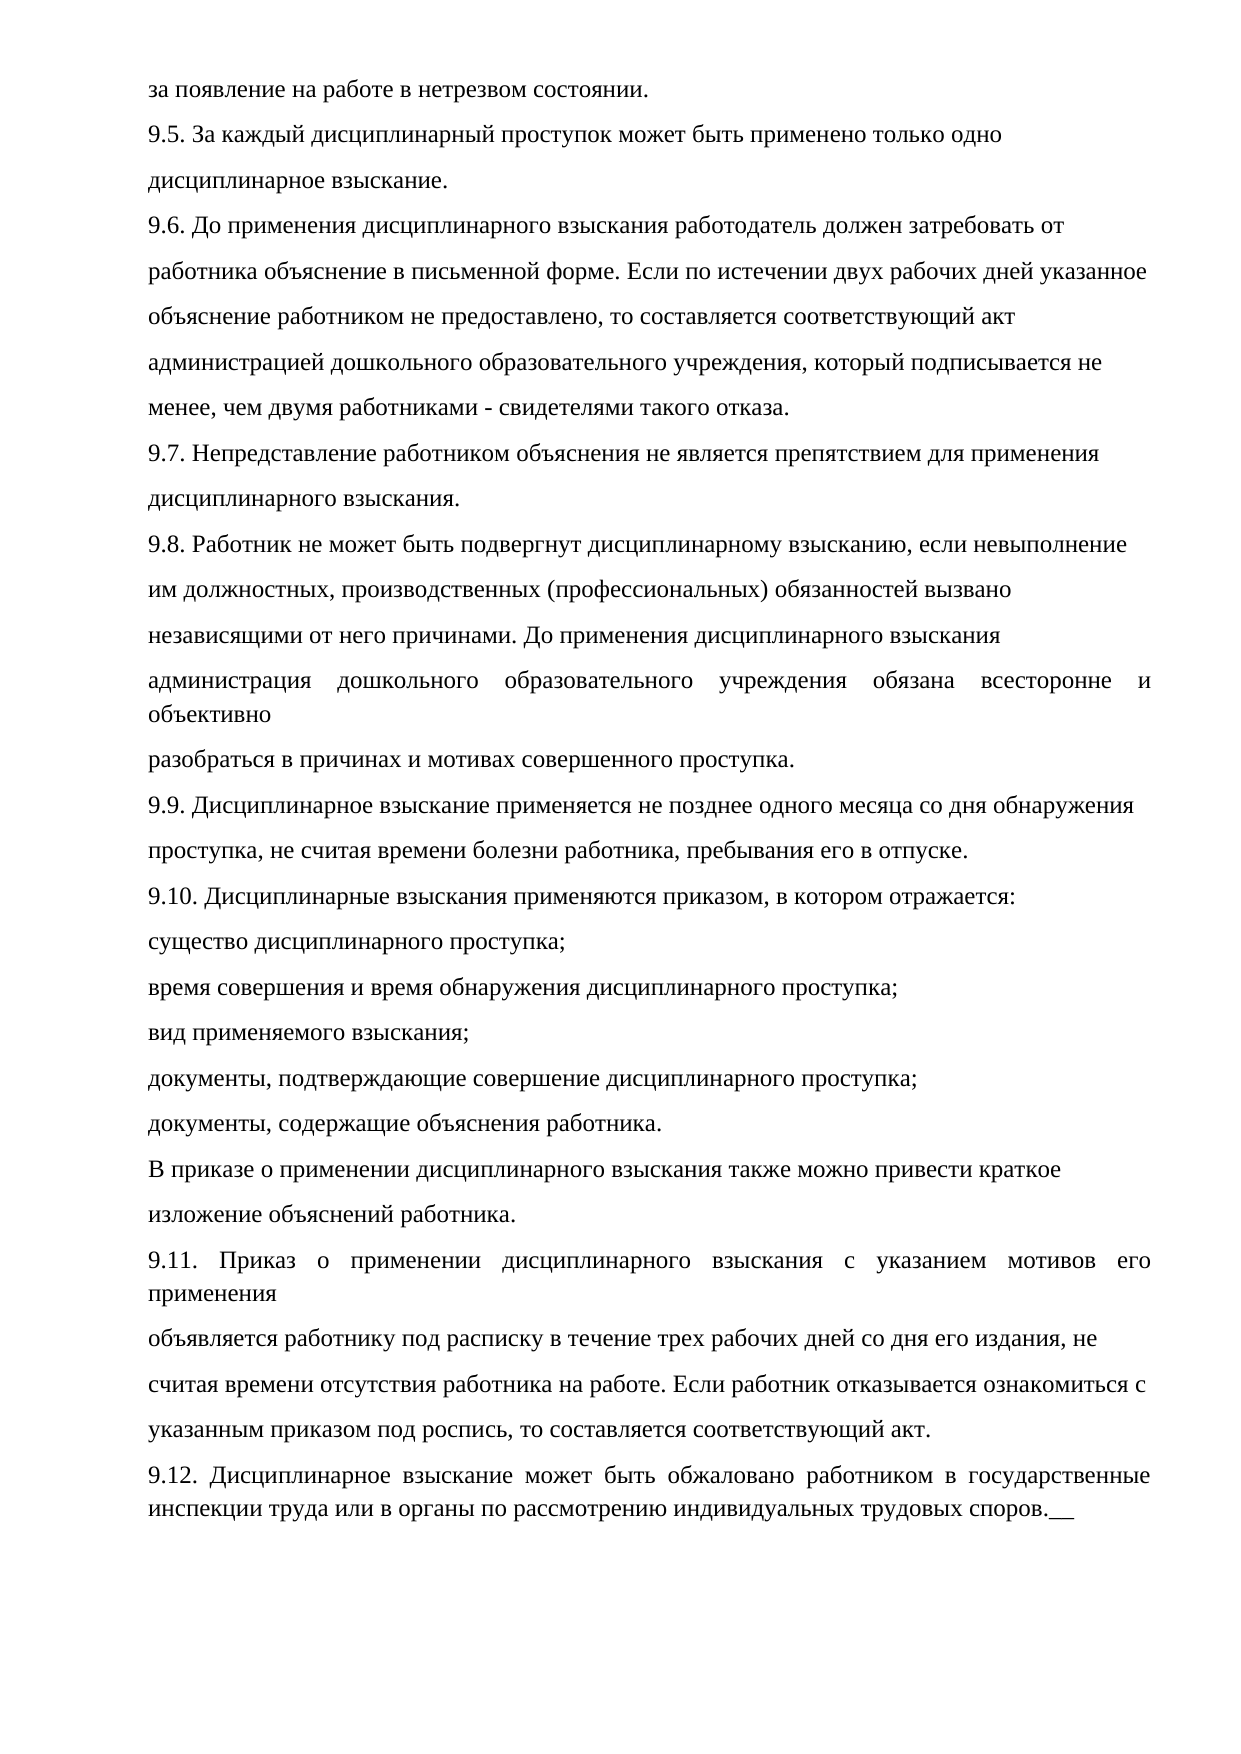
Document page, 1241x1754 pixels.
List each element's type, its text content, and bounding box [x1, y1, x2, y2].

text независящими от него причинами. До применения дисциплинарного взыскания [148, 620, 1152, 649]
text дисциплинарного взыскания. [148, 483, 1152, 512]
text администрация дошкольного образовательного учреждения обязана всесторонне и объективно [148, 666, 1152, 727]
text время совершения и время обнаружения дисциплинарного проступка; [148, 972, 1152, 1001]
text 9.8. Работник не может быть подвергнут дисциплинарному взысканию, если невыполнение [148, 529, 1152, 558]
text указанным приказом под роспись, то составляется соответствующий акт. [148, 1414, 1152, 1443]
text 9.10. Дисциплинарные взыскания применяются приказом, в котором отражается: [148, 881, 1152, 909]
text существо дисциплинарного проступка; [148, 926, 1152, 955]
text проступка, не считая времени болезни работника, пребывания его в отпуске. [148, 835, 1152, 864]
text 9.7. Непредставление работником объяснения не является препятствием для применения [148, 438, 1152, 467]
text 9.9. Дисциплинарное взыскание применяется не позднее одного месяца со дня обнаружения [148, 790, 1152, 818]
text объявляется работнику под расписку в течение трех рабочих дней со дня его издания, не [148, 1323, 1152, 1352]
text менее, чем двумя работниками - свидетелями такого отказа. [148, 392, 1152, 421]
text В приказе о применении дисциплинарного взыскания также можно привести краткое [148, 1154, 1152, 1183]
text разобраться в причинах и мотивах совершенного проступка. [148, 744, 1152, 773]
text документы, содержащие объяснения работника. [148, 1108, 1152, 1137]
text дисциплинарное взыскание. [148, 165, 1152, 194]
text 9.11. Приказ о применении дисциплинарного взыскания с указанием мотивов его применения [148, 1245, 1152, 1307]
text 9.12. Дисциплинарное взыскание может быть обжаловано работником в государственные инспекции труда или в органы по рассмотрению индивидуальных трудовых споров.__ [148, 1460, 1152, 1522]
text документы, подтверждающие совершение дисциплинарного проступка; [148, 1063, 1152, 1092]
text за появление на работе в нетрезвом состоянии. [148, 74, 1152, 103]
text им должностных, производственных (профессиональных) обязанностей вызвано [148, 574, 1152, 603]
text администрацией дошкольного образовательного учреждения, который подписывается не [148, 347, 1152, 376]
text изложение объяснений работника. [148, 1199, 1152, 1228]
text вид применяемого взыскания; [148, 1017, 1152, 1046]
text работника объяснение в письменной форме. Если по истечении двух рабочих дней указанное [148, 256, 1152, 285]
text объяснение работником не предоставлено, то составляется соответствующий акт [148, 301, 1152, 330]
text 9.5. За каждый дисциплинарный проступок может быть применено только одно [148, 119, 1152, 148]
text считая времени отсутствия работника на работе. Если работник отказывается ознакомиться с [148, 1369, 1152, 1398]
text 9.6. До применения дисциплинарного взыскания работодатель должен затребовать от [148, 210, 1152, 239]
